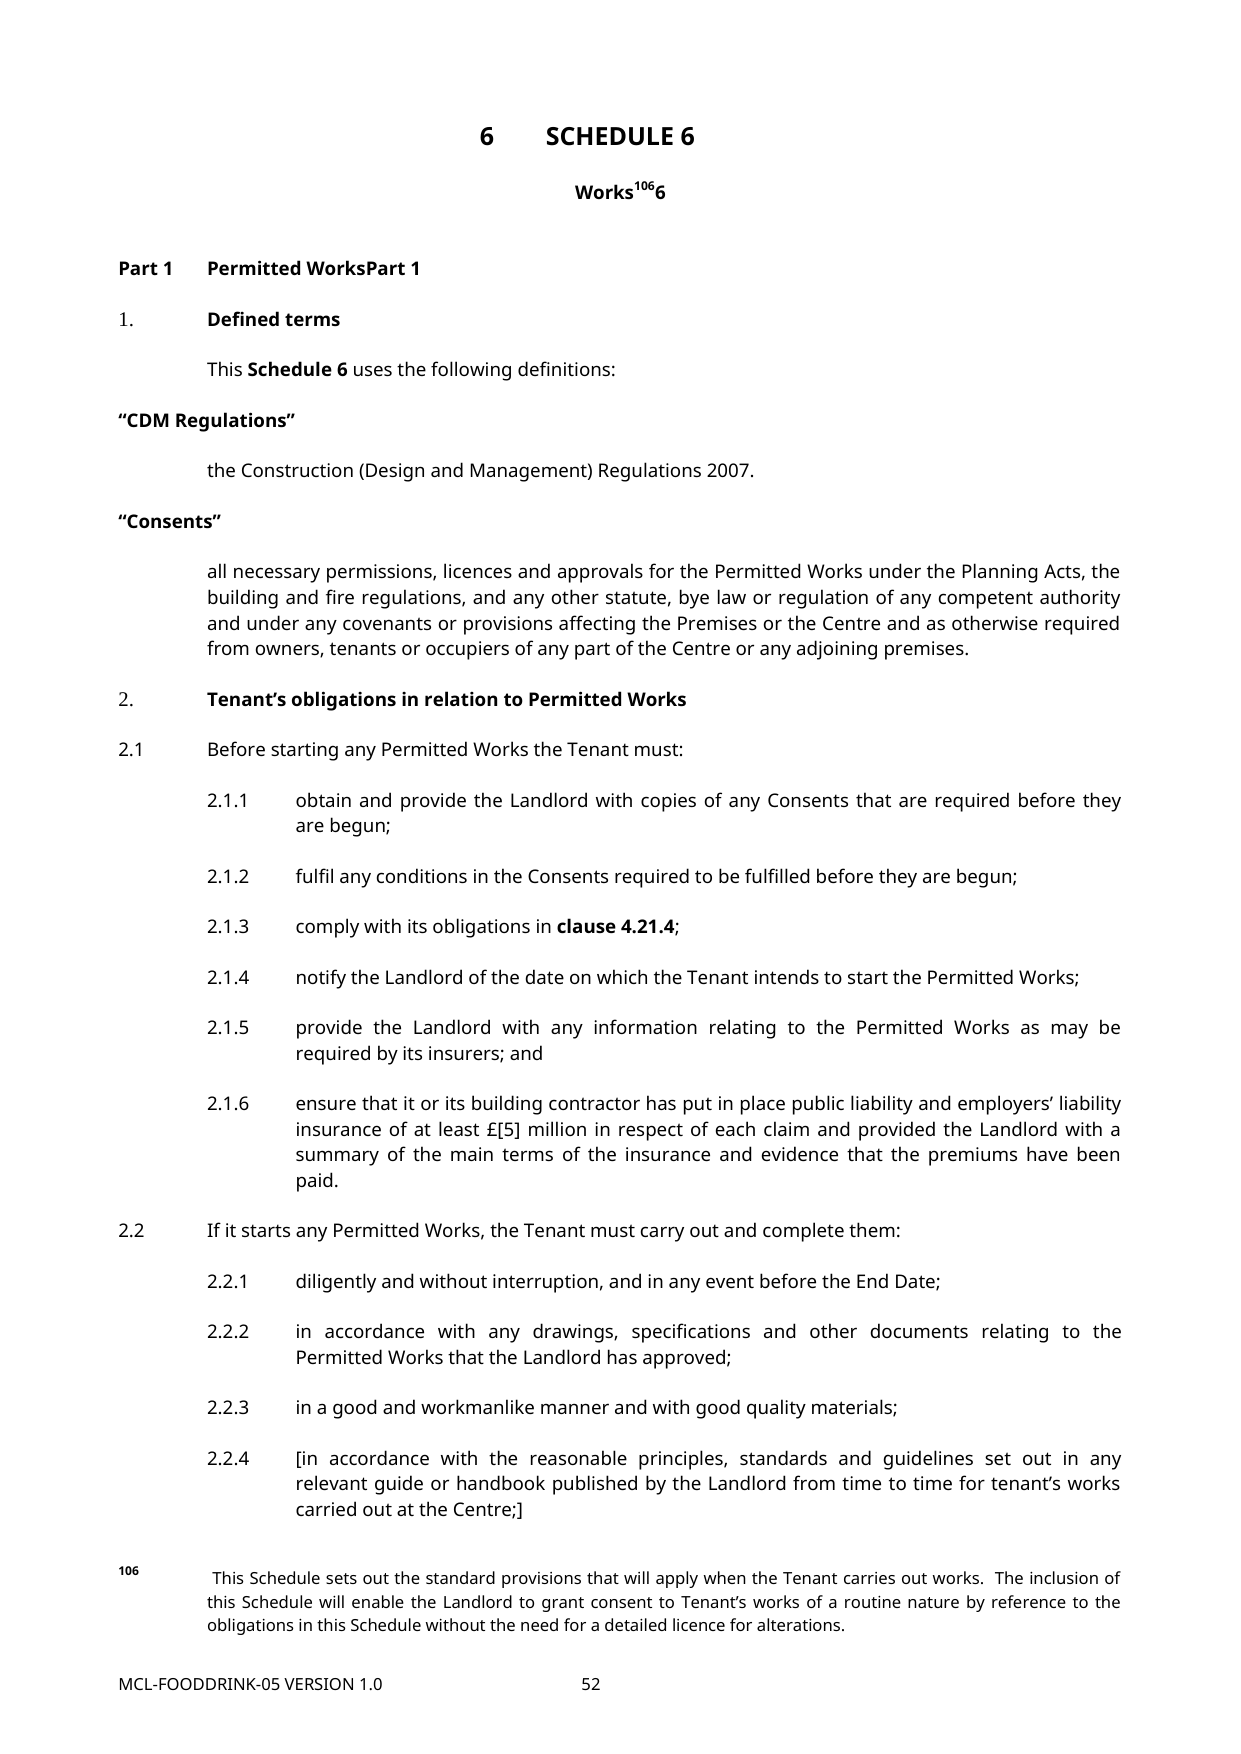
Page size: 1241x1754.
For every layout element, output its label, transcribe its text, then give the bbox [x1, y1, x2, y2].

text ensure that it or its building contractor has put in place public liability and employers’ liability insurance of at least £[5] million in respect of each claim and provided the Landlord with a summary of the main terms of the insurance and evidence that the premiums have been paid. [207, 1091, 1122, 1193]
text comply with its obligations in clause ‎4.21.4; [207, 913, 1122, 939]
text the Construction (Design and Management) Regulations 2007. [207, 458, 1122, 483]
text “Consents” [118, 508, 1122, 534]
text Before starting any Permitted Works the Tenant must: [118, 736, 1122, 762]
text diligently and without interruption, and in any event before the End Date; [207, 1268, 1122, 1294]
list Defined terms [118, 306, 1122, 332]
text provide the Landlord with any information relating to the Permitted Works as may be required by its insurers; and [207, 1014, 1122, 1066]
text “CDM Regulations” [118, 407, 1122, 433]
text obtain and provide the Landlord with copies of any Consents that are required before they are begun; [207, 787, 1122, 838]
text fulfil any conditions in the Consents required to be fulfilled before they are begun; [207, 863, 1122, 888]
text If it starts any Permitted Works, the Tenant must carry out and complete them: [118, 1218, 1122, 1243]
text all necessary permissions, licences and approvals for the Permitted Works under the Planning Acts, the building and fire regulations, and any other statute, bye law or regulation of any competent authority and under any covenants or provisions affecting the Premises or the Centre and as otherwise required from owners, tenants or occupiers of any part of the Centre or any adjoining premises. [207, 559, 1122, 661]
text Tenant’s obligations in relation to Permitted Works [118, 686, 1122, 711]
text SCHEDULE ‎6 [59, 118, 1122, 152]
text This Schedule ‎6 uses the following definitions: [207, 357, 1122, 382]
text notify the Landlord of the date on which the Tenant intends to start the Permitted Works; [207, 964, 1122, 989]
text in a good and workmanlike manner and with good quality materials; [207, 1395, 1122, 1420]
text in accordance with any drawings, specifications and other documents relating to the Permitted Works that the Landlord has approved; [207, 1319, 1122, 1370]
text [in accordance with the reasonable principles, standards and guidelines set out in any relevant guide or handbook published by the Landlord from time to time for tenant’s works carried out at the Centre;] [207, 1445, 1122, 1522]
